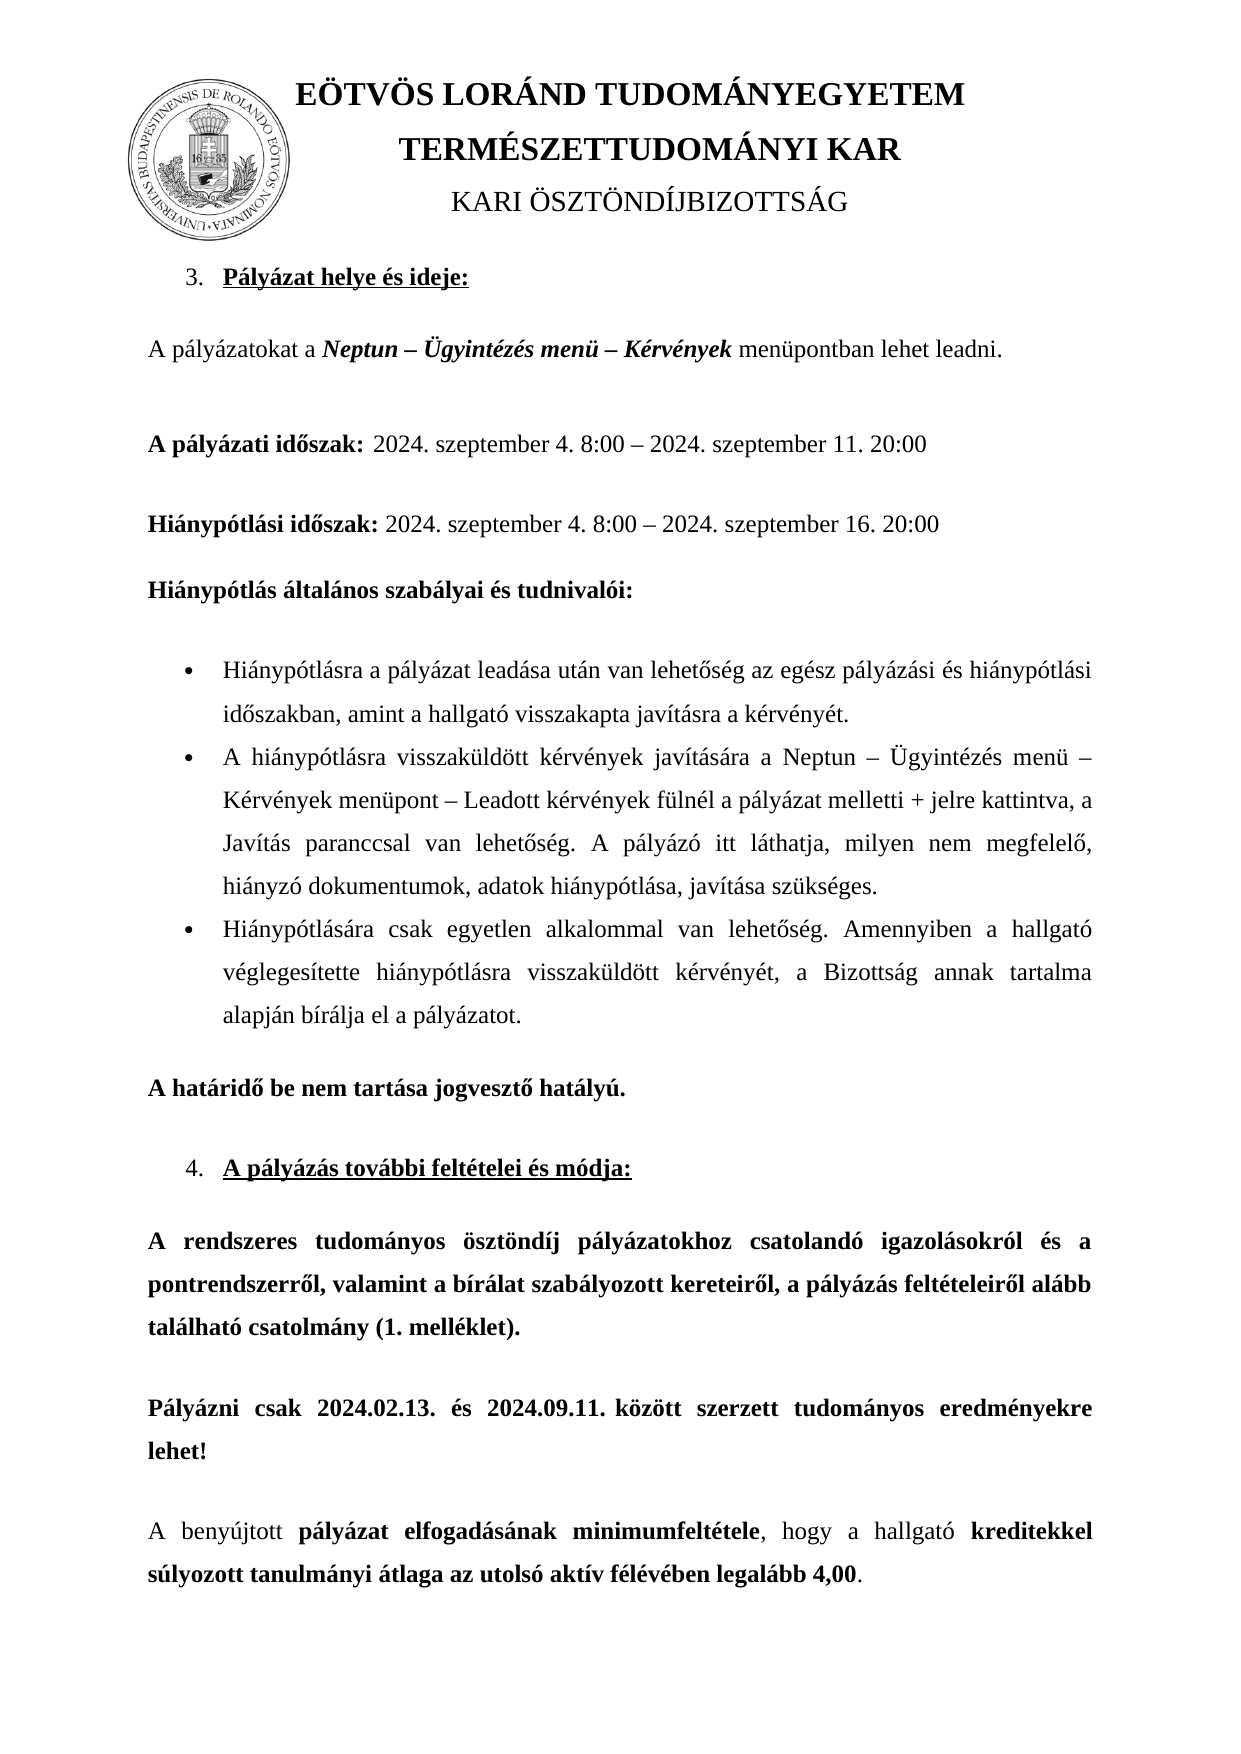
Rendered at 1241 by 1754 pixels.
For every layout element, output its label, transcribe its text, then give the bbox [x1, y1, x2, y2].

text A pályázatokat a Neptun – Ügyintézés menü – Kérvények menüpontban lehet leadni. [148, 334, 1093, 363]
text Pályázni csak 2024.02.13. és 2024.09.11. között szerzett tudományos eredményekre lehet! [148, 1393, 1093, 1464]
list Hiánypótlására csak egyetlen alkalommal van lehetőség. Amennyiben a hallgató véglegesítette hiánypótlásra visszaküldött kérvényét, a Bizottság annak tartalma alapján bírálja el a pályázatot. [185, 914, 1093, 1029]
text Hiánypótlás általános szabályai és tudnivalói: [148, 575, 1093, 604]
picture [123, 74, 294, 245]
list A hiánypótlásra visszaküldött kérvények javítására a Neptun – Ügyintézés menü – Kérvények menüpont – Leadott kérvények fülnél a pályázat melletti + jelre kattintva, a Javítás paranccsal van lehetőség. A pályázó itt láthatja, milyen nem megfelelő, hiányzó dokumentumok, adatok hiánypótlása, javítása szükséges. [185, 742, 1093, 900]
text Hiánypótlási időszak: 2024. szeptember 4. 8:00 – 2024. szeptember 16. 20:00 [148, 495, 1093, 537]
text A pályázati időszak: 2024. szeptember 4. 8:00 – 2024. szeptember 11. 20:00 [148, 415, 1093, 457]
text A rendszeres tudományos ösztöndíj pályázatokhoz csatolandó igazolásokról és a pontrendszerről, valamint a bírálat szabályozott kereteiről, a pályázás feltételeiről alább található csatolmány (1. melléklet). [148, 1226, 1093, 1341]
list A pályázás további feltételei és módja: [185, 1153, 1093, 1182]
text A benyújtott pályázat elfogadásának minimumfeltétele, hogy a hallgató kreditekkel súlyozott tanulmányi átlaga az utolsó aktív félévében legalább 4,00. [148, 1516, 1093, 1588]
text A határidő be nem tartása jogvesztő hatályú. [148, 1073, 1093, 1102]
list Pályázat helye és ideje: [185, 262, 1093, 291]
list Hiánypótlásra a pályázat leadása után van lehetőség az egész pályázási és hiánypótlási időszakban, amint a hallgató visszakapta javításra a kérvényét. [185, 656, 1093, 727]
